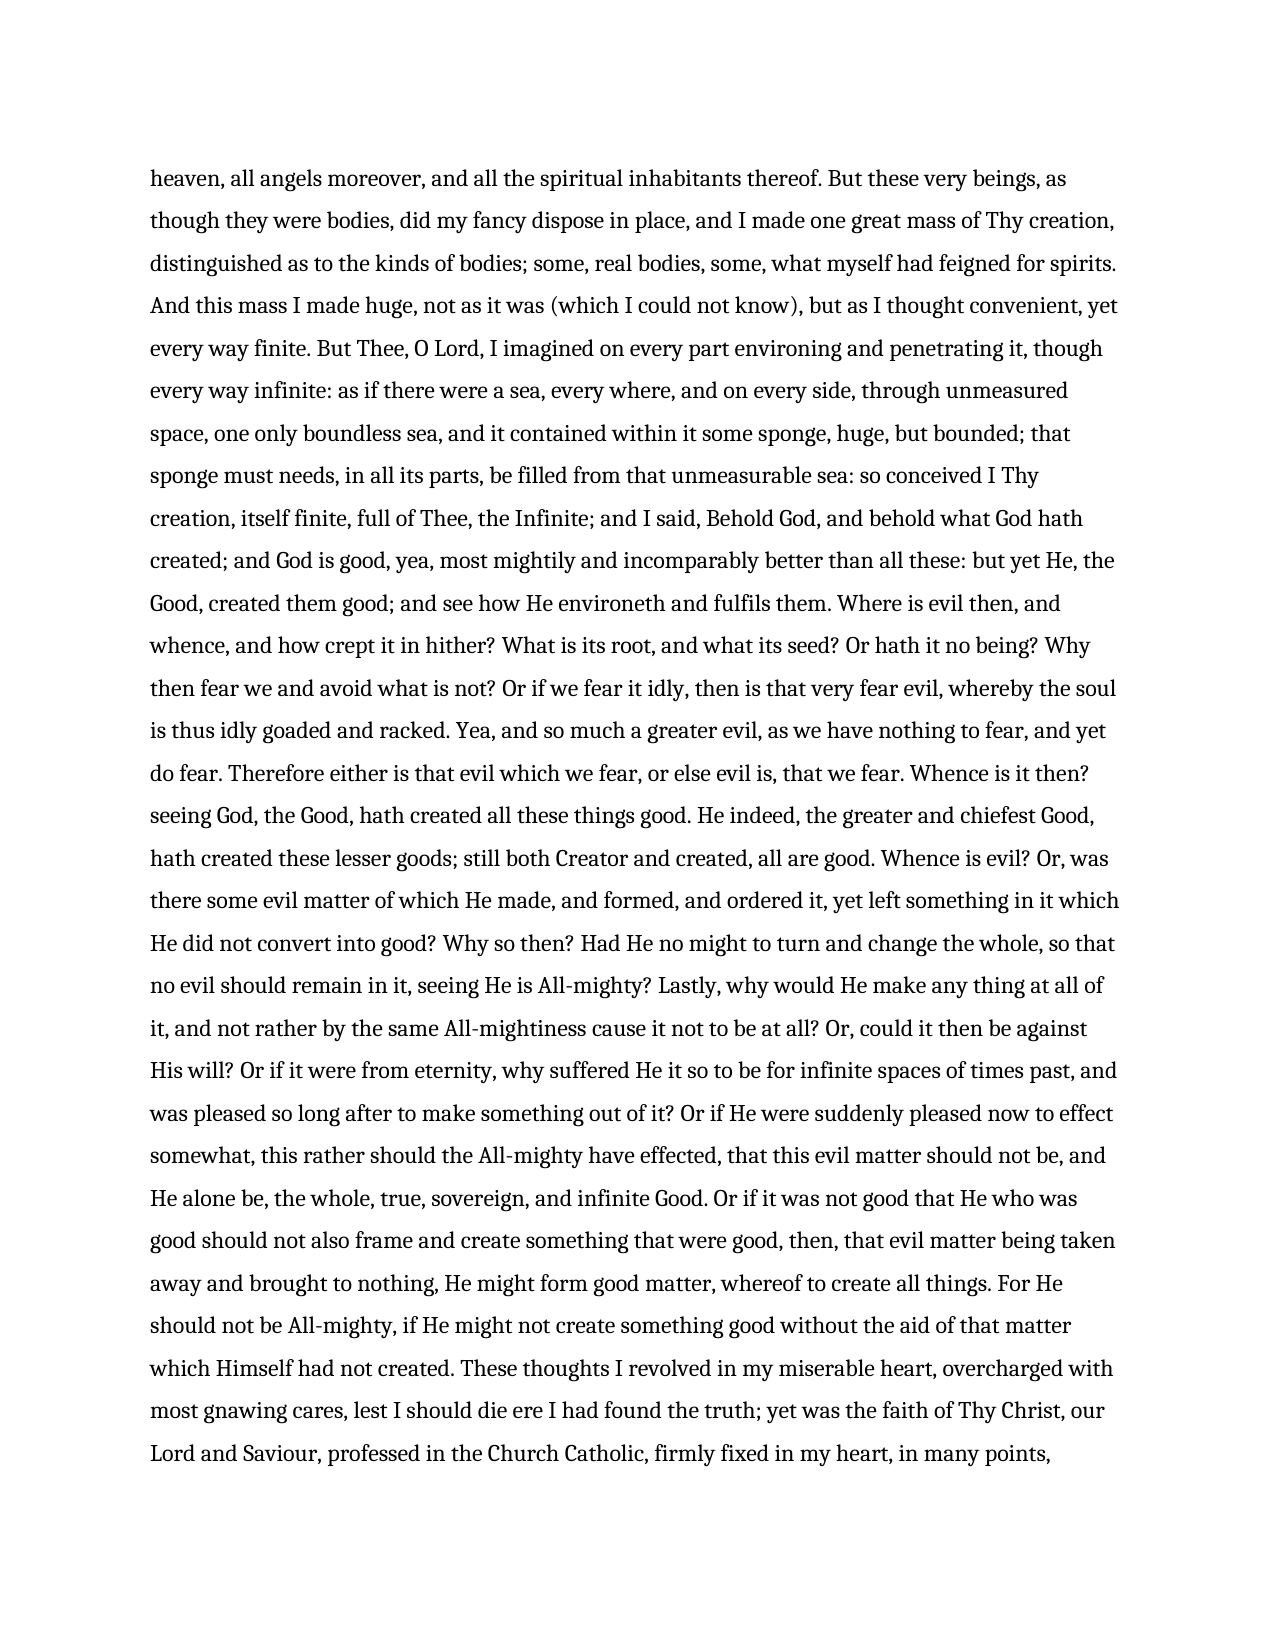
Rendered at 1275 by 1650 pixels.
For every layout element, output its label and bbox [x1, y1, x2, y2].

text [150, 150, 1125, 1467]
